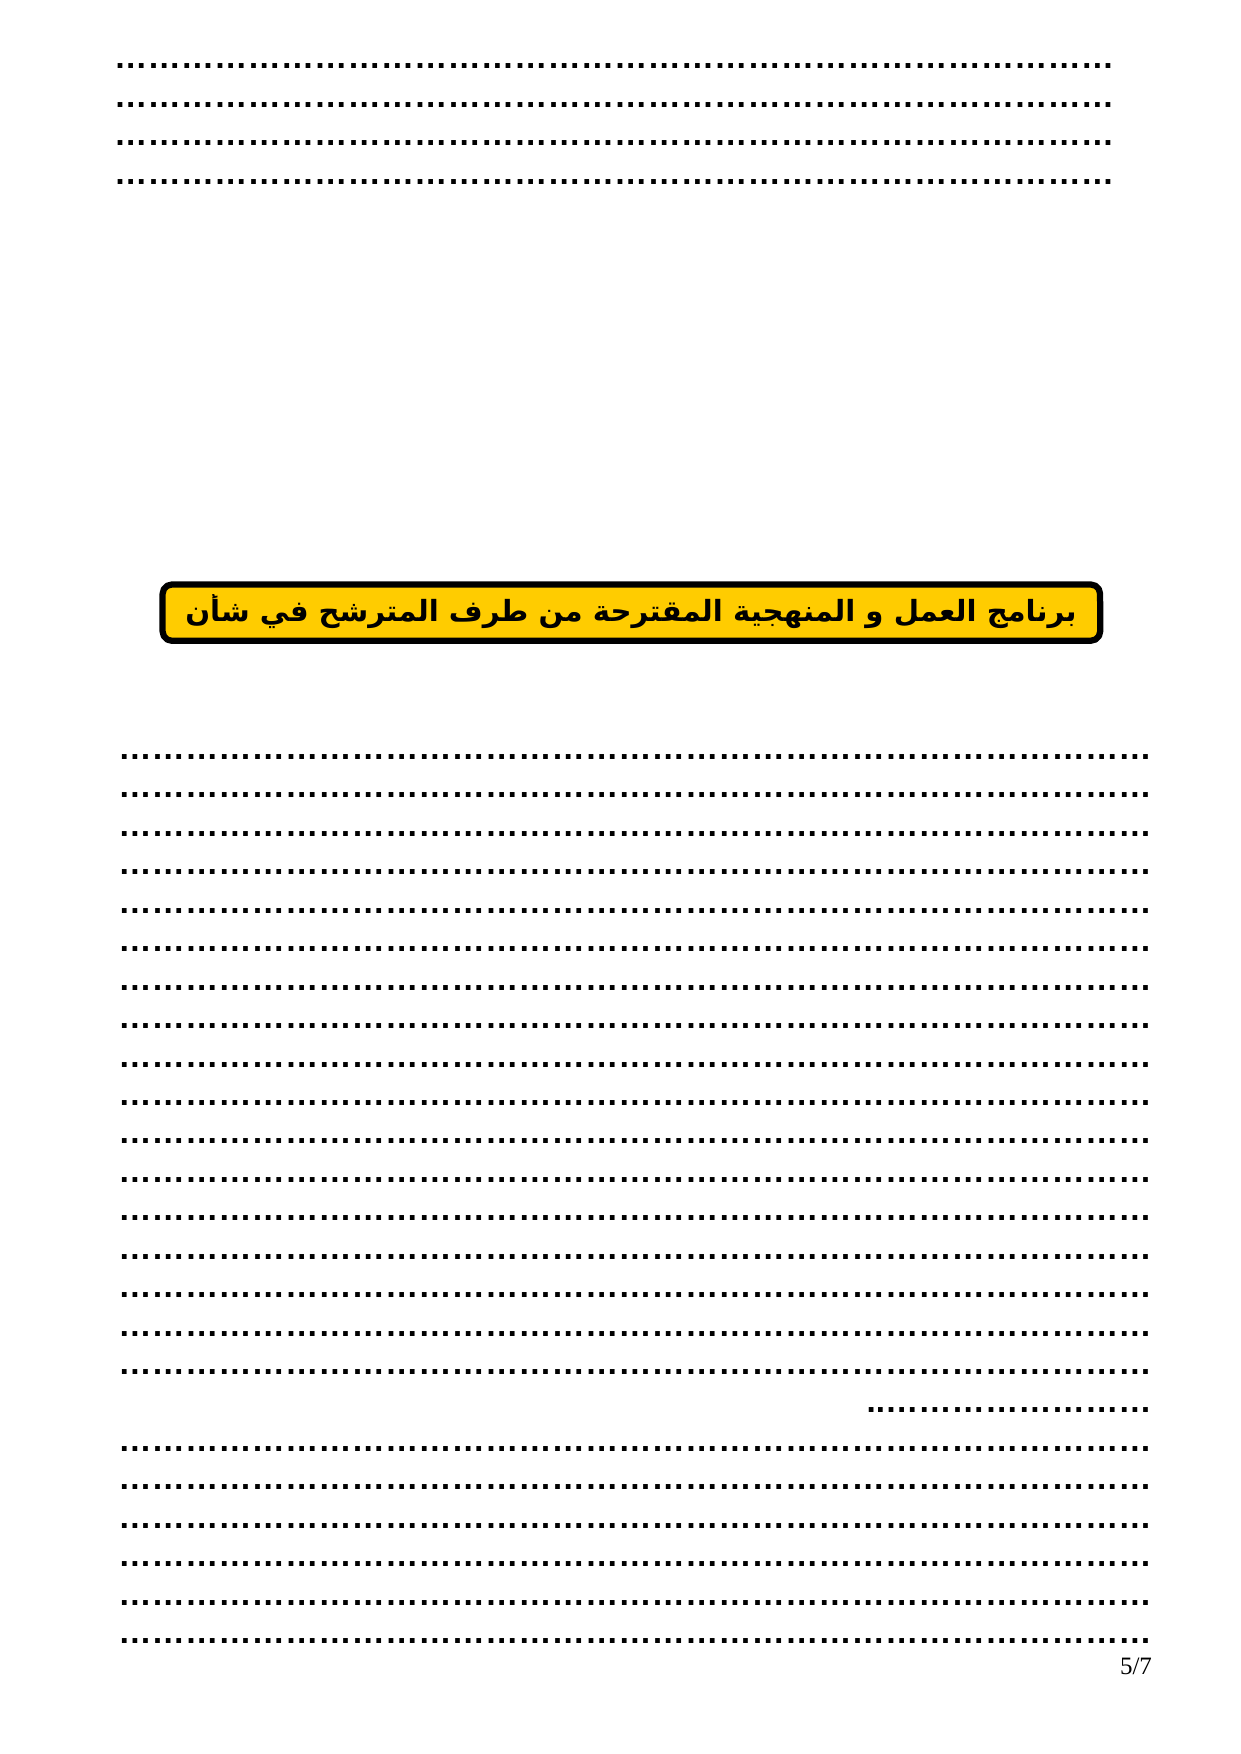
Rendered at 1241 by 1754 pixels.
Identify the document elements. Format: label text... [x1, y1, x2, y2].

text ………………………………………………………………………………………………………………………………………………………………………………………………………………………………………………………………………………………………………………………………………………………………………………………………………………………………………………………………………………………………………………………………………………………………………………………………… [106, 728, 1152, 997]
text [106, 37, 1114, 191]
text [106, 997, 1152, 1651]
